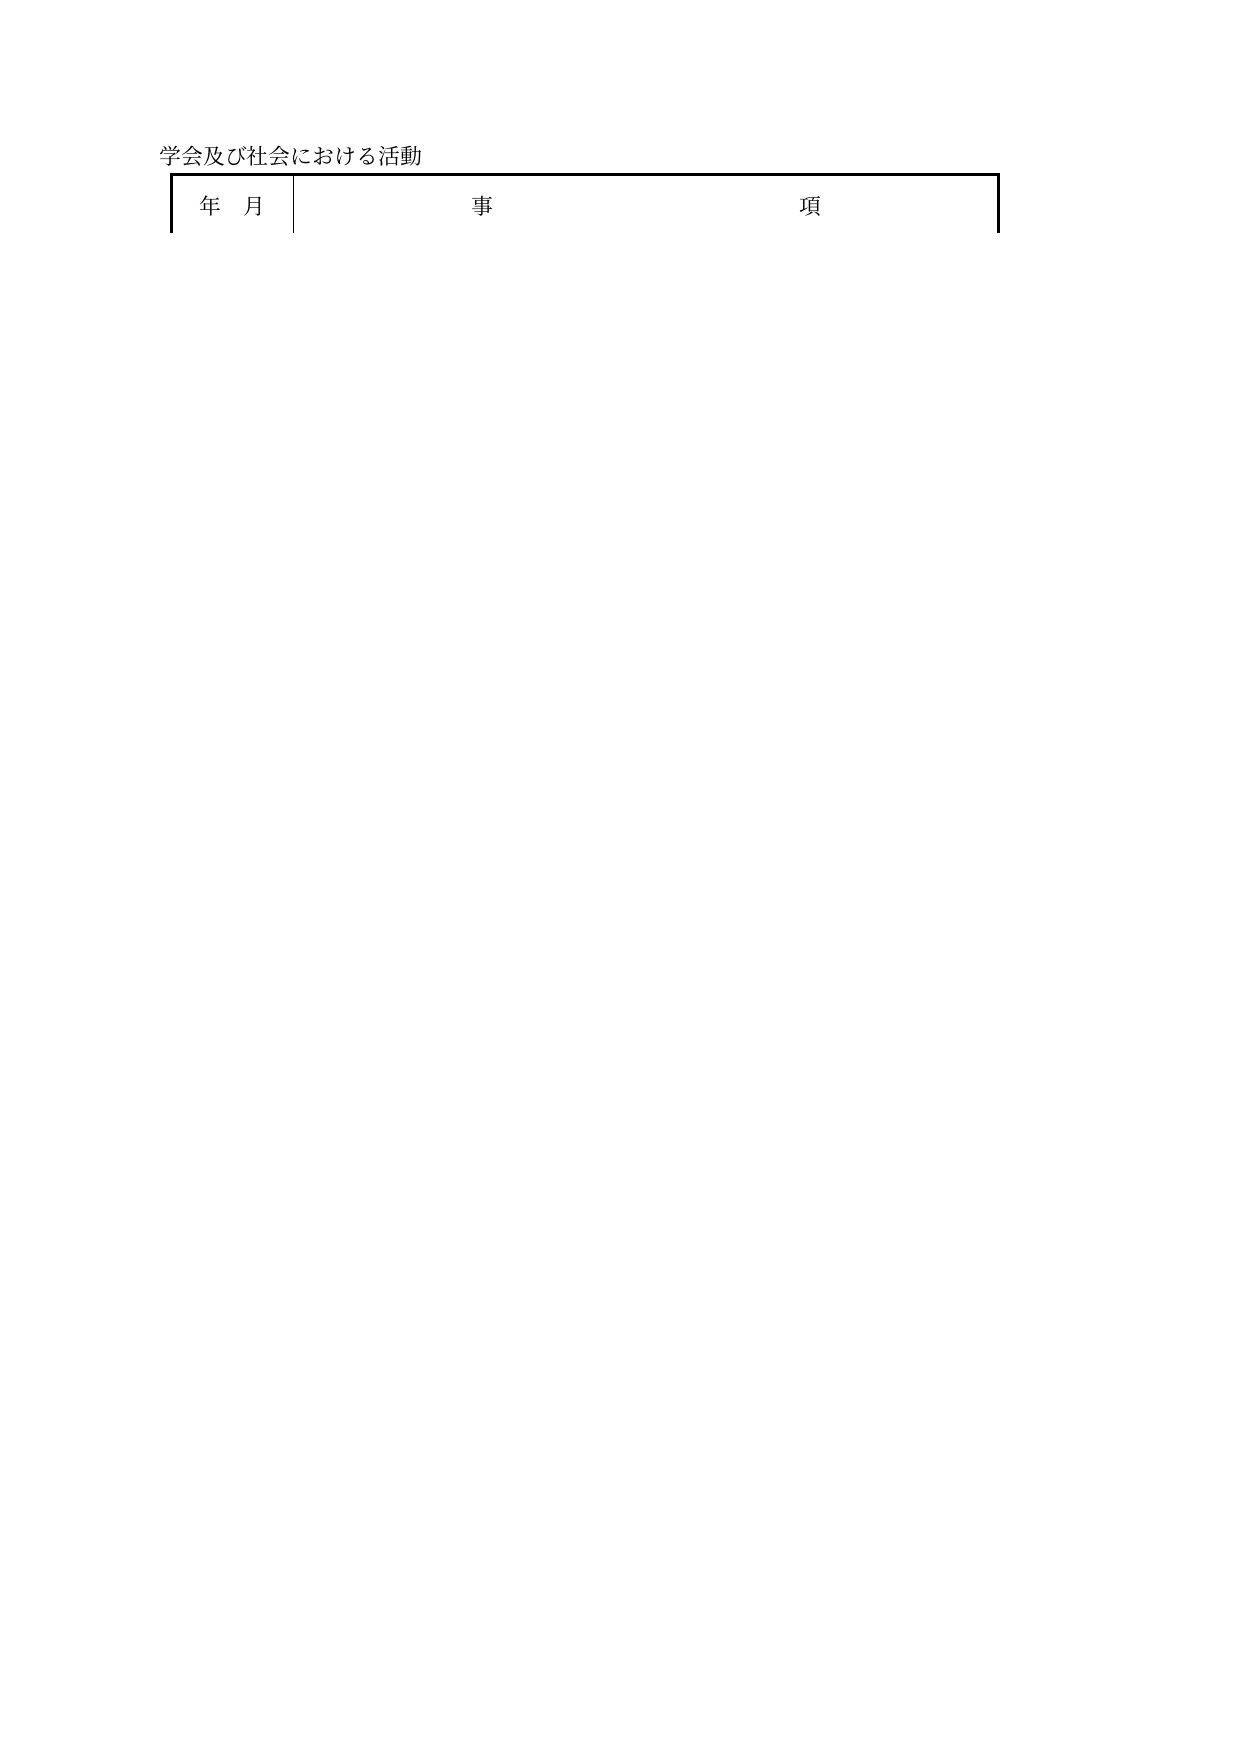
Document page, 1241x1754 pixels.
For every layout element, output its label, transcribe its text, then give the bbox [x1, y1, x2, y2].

table_header 事 項 [294, 176, 997, 233]
table_header 年 月 [173, 176, 293, 233]
text 学会及び社会における活動 [148, 136, 1092, 173]
